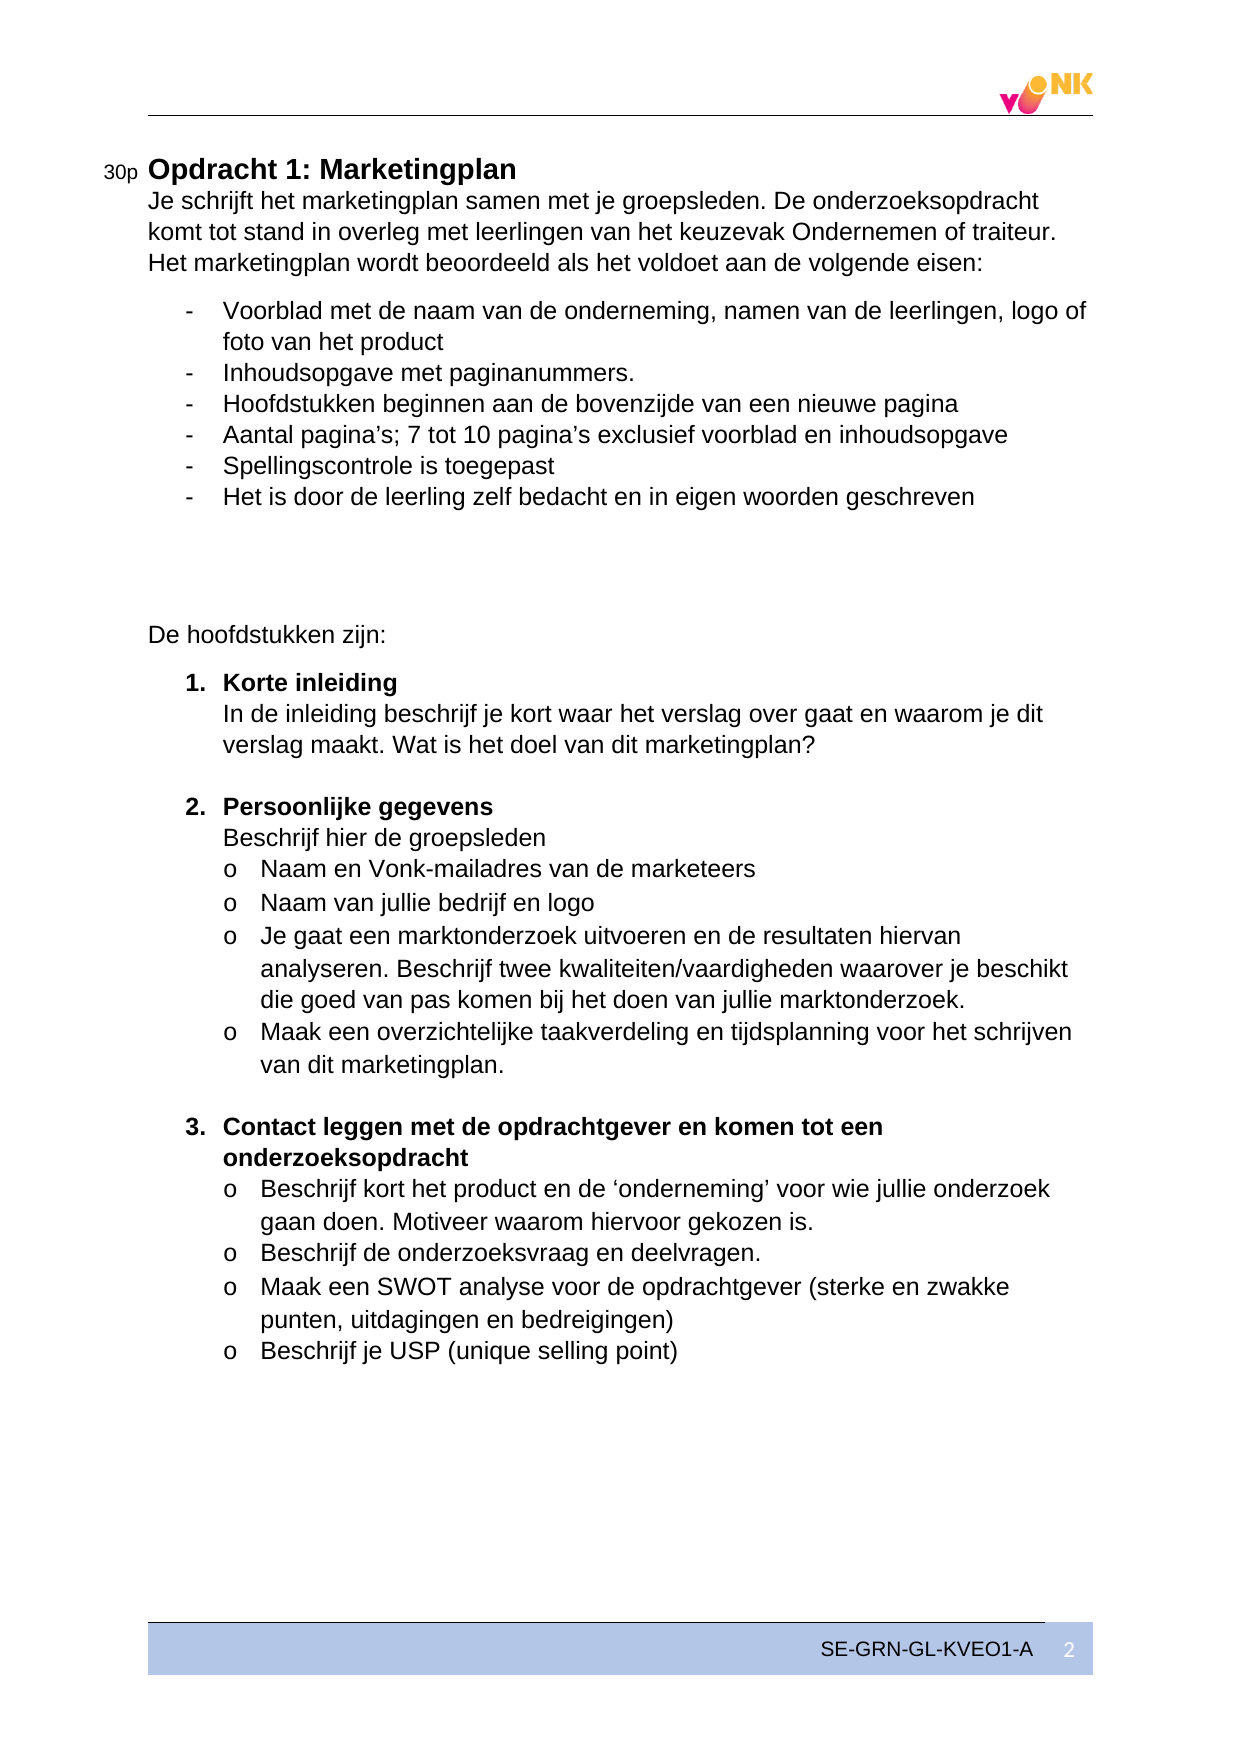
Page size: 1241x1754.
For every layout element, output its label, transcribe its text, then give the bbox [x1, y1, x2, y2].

list Naam en Vonk-mailadres van de marketeers [223, 854, 1093, 885]
picture [999, 73, 1093, 114]
list Persoonlijke gegevens [185, 792, 1093, 821]
list Beschrijf hier de groepsleden [223, 823, 1093, 852]
list Korte inleiding [185, 668, 1093, 697]
list In de inleiding beschrijf je kort waar het verslag over gaat en waarom je dit verslag maakt. Wat is het doel van dit marketingplan? [223, 699, 1093, 759]
text De hoofdstukken zijn: [148, 621, 1093, 649]
list Hoofdstukken beginnen aan de bovenzijde van een nieuwe pagina [185, 389, 1093, 418]
list Spellingscontrole is toegepast [185, 451, 1093, 480]
list Beschrijf je USP (unique selling point) [223, 1336, 1093, 1367]
list Maak een overzichtelijke taakverdeling en tijdsplanning voor het schrijven van dit marketingplan. [223, 1016, 1093, 1078]
list Het is door de leerling zelf bedacht en in eigen woorden geschreven [185, 482, 1093, 511]
list Je gaat een marktonderzoek uitvoeren en de resultaten hiervan analyseren. Beschrijf twee kwaliteiten/vaardigheden waarover je beschikt die goed van pas komen bij het doen van jullie marktonderzoek. [223, 921, 1093, 1014]
list Aantal pagina’s; 7 tot 10 pagina’s exclusief voorblad en inhoudsopgave [185, 420, 1093, 449]
list Beschrijf kort het product en de ‘onderneming’ voor wie jullie onderzoek gaan doen. Motiveer waarom hiervoor gekozen is. [223, 1174, 1093, 1236]
list Maak een SWOT analyse voor de opdrachtgever (sterke en zwakke punten, uitdagingen en bedreigingen) [223, 1271, 1093, 1333]
list Naam van jullie bedrijf en logo [223, 888, 1093, 919]
list Voorblad met de naam van de onderneming, namen van de leerlingen, logo of foto van het product [185, 296, 1093, 356]
list Beschrijf de onderzoeksvraag en deelvragen. [223, 1238, 1093, 1269]
list Contact leggen met de opdrachtgever en komen tot een onderzoeksopdracht [185, 1112, 1093, 1172]
text Je schrijft het marketingplan samen met je groepsleden. De onderzoeksopdracht komt tot stand in overleg met leerlingen van het keuzevak Ondernemen of traiteur. Het marketingplan wordt beoordeeld als het voldoet aan de volgende eisen: [148, 186, 1093, 277]
list Inhoudsopgave met paginanummers. [185, 358, 1093, 387]
text 30p Opdracht 1: Marketingplan [103, 152, 1093, 186]
